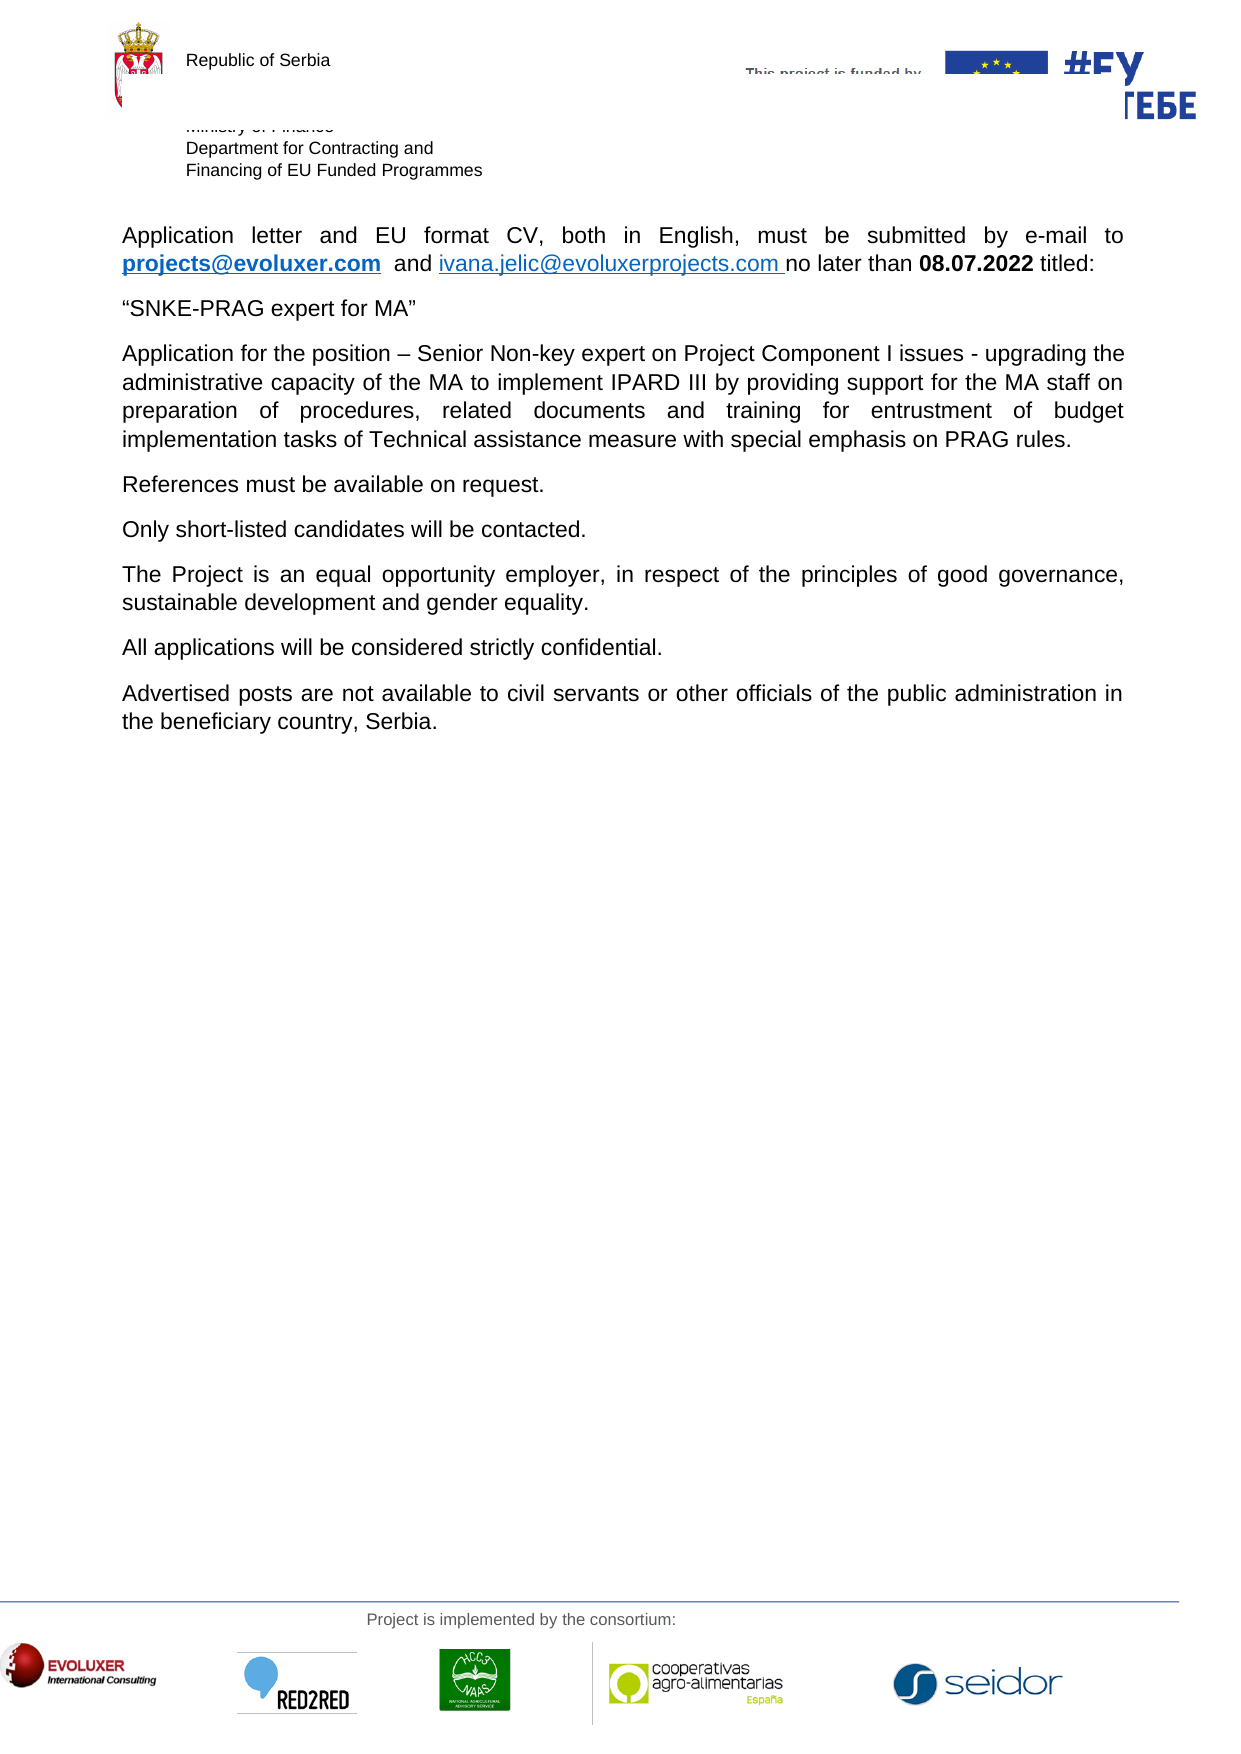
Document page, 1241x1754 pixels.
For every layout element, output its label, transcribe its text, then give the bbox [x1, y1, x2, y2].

text Application for the position – Senior Non-key expert on Project Component I issues - upgrading the administrative capacity of the MA to implement IPARD III by providing support for the MA staff on preparation of procedures, related documents and training for entrustment of budget implementation tasks of Technical assistance measure with special emphasis on PRAG rules. [122, 423, 1125, 452]
text Application letter and EU format CV, both in English, must be submitted by e-mail to projects@evoluxer.com and ivana.jelic@evoluxerprojects.com no later than 08.07.2022 titled: [122, 222, 1125, 276]
picture [645, 21, 1237, 136]
picture [105, 21, 172, 119]
text The Project is an equal opportunity employer, in respect of the principles of good governance, sustainable development and gender equality. [122, 561, 1125, 616]
text All applications will be considered strictly confidential. [122, 634, 1125, 661]
text Only short-listed candidates will be contacted. [122, 516, 1125, 542]
text References must be available on request. [122, 471, 1125, 497]
text Application for the position – Senior Non-key expert on Project Component I issues - upgrading the administrative capacity of the MA to implement IPARD III by providing support for the MA staff on preparation of procedures, related documents and training for entrustment of budget implementation tasks of Technical assistance measure with special emphasis on PRAG rules. [122, 340, 1125, 369]
text “SNKE-PRAG expert for MA” [122, 295, 1125, 321]
picture [0, 1641, 1078, 1725]
text Advertised posts are not available to civil servants or other officials of the public administration in the beneficiary country, Serbia. [122, 679, 1125, 734]
